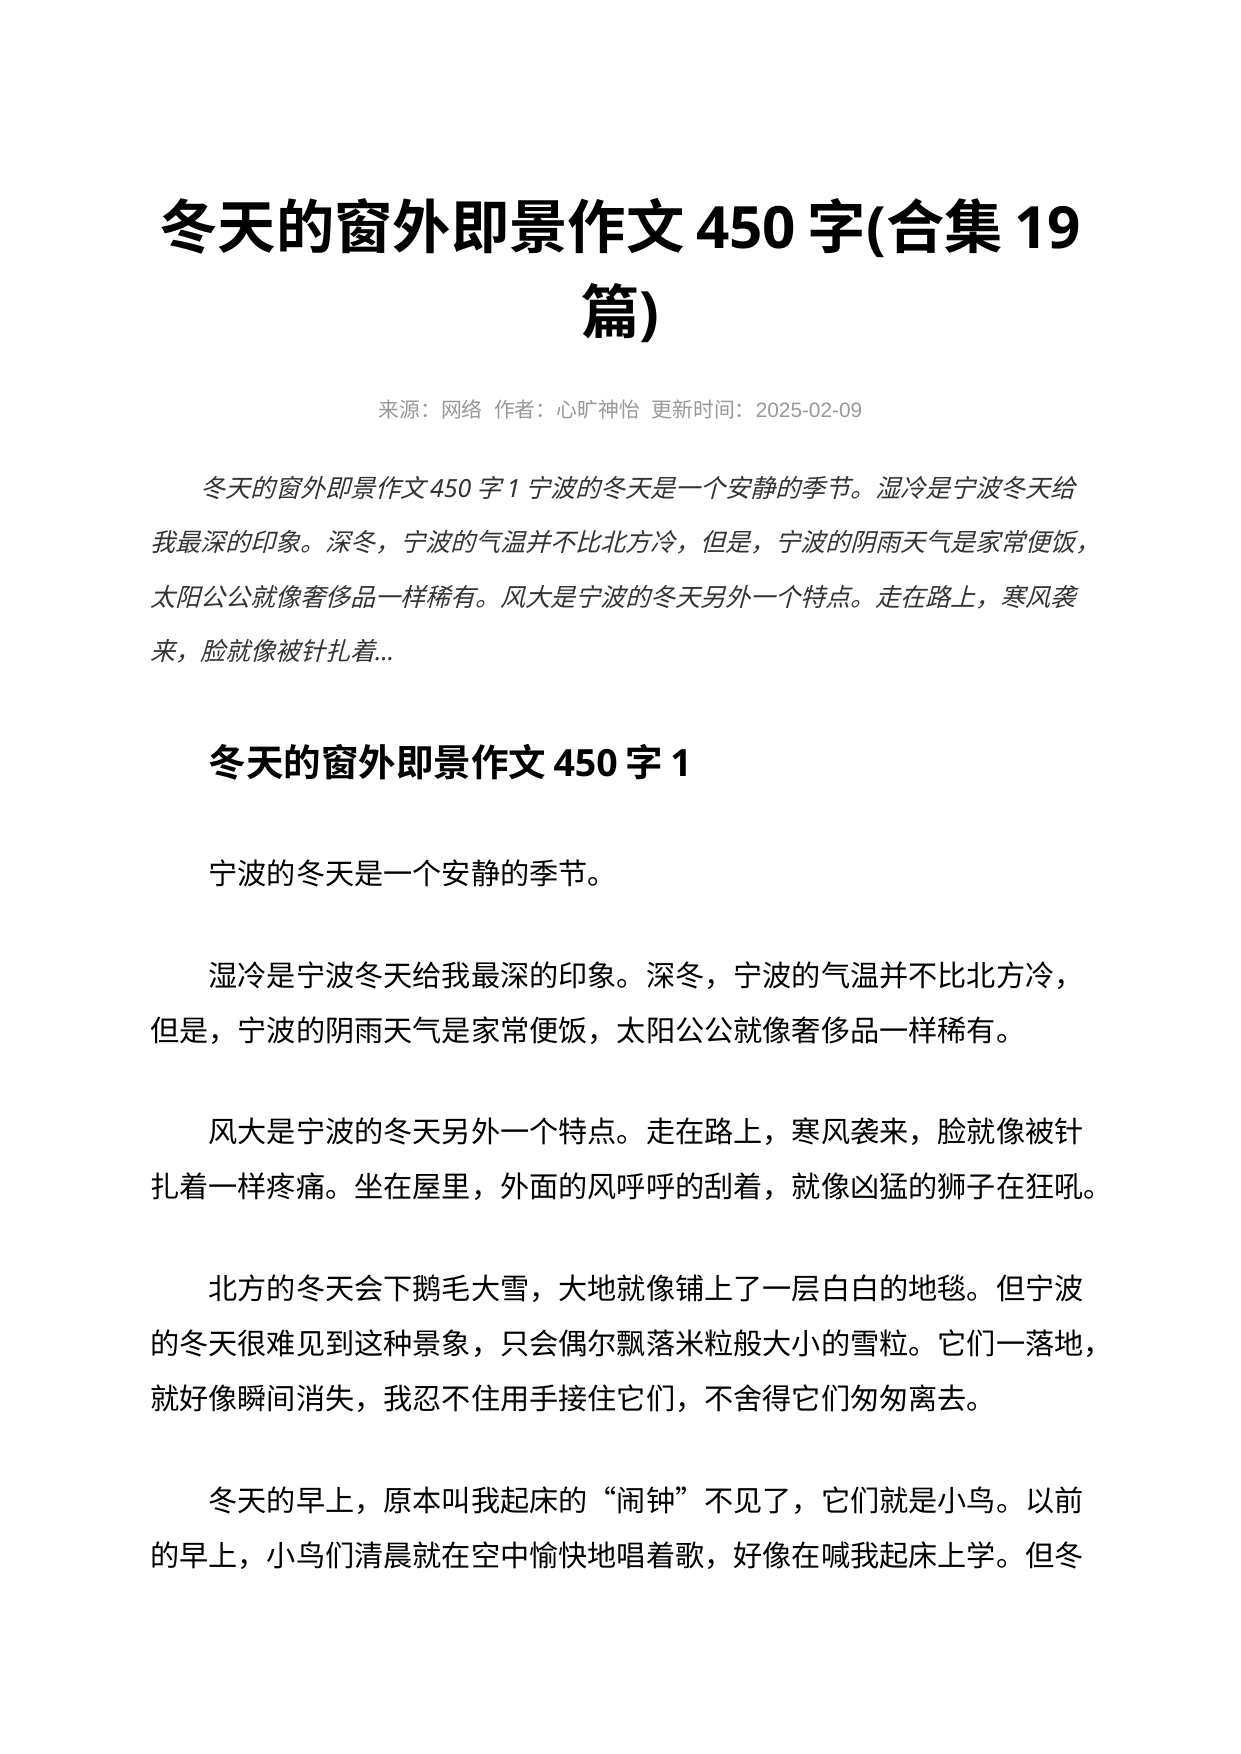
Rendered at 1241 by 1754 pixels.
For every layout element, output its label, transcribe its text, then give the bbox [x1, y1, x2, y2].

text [150, 1477, 1090, 1574]
text 湿冷是宁波冬天给我最深的印象。深冬，宁波的气温并不比北方冷，但是，宁波的阴雨天气是家常便饭，太阳公公就像奢侈品一样稀有。 [150, 952, 1090, 1049]
text 风大是宁波的冬天另外一个特点。走在路上，寒风袭来，脸就像被针扎着一样疼痛。坐在屋里，外面的风呼呼的刮着，就像凶猛的狮子在狂吼。 [150, 1109, 1090, 1206]
subtitle 冬天的窗外即景作文450字(合集19篇) [150, 181, 1090, 351]
text 来源：网络 作者：心旷神怡 更新时间：2025-02-09 [150, 398, 1090, 422]
text 冬天的窗外即景作文450字1宁波的冬天是一个安静的季节。湿冷是宁波冬天给我最深的印象。深冬，宁波的气温并不比北方冷，但是，宁波的阴雨天气是家常便饭，太阳公公就像奢侈品一样稀有。风大是宁波的冬天另外一个特点。走在路上，寒风袭来，脸就像被针扎着... [150, 468, 1090, 668]
text 北方的冬天会下鹅毛大雪，大地就像铺上了一层白白的地毯。但宁波的冬天很难见到这种景象，只会偶尔飘落米粒般大小的雪粒。它们一落地，就好像瞬间消失，我忍不住用手接住它们，不舍得它们匆匆离去。 [150, 1266, 1090, 1418]
text 冬天的窗外即景作文450字1 [150, 733, 1090, 787]
text 宁波的冬天是一个安静的季节。 [150, 851, 1090, 893]
